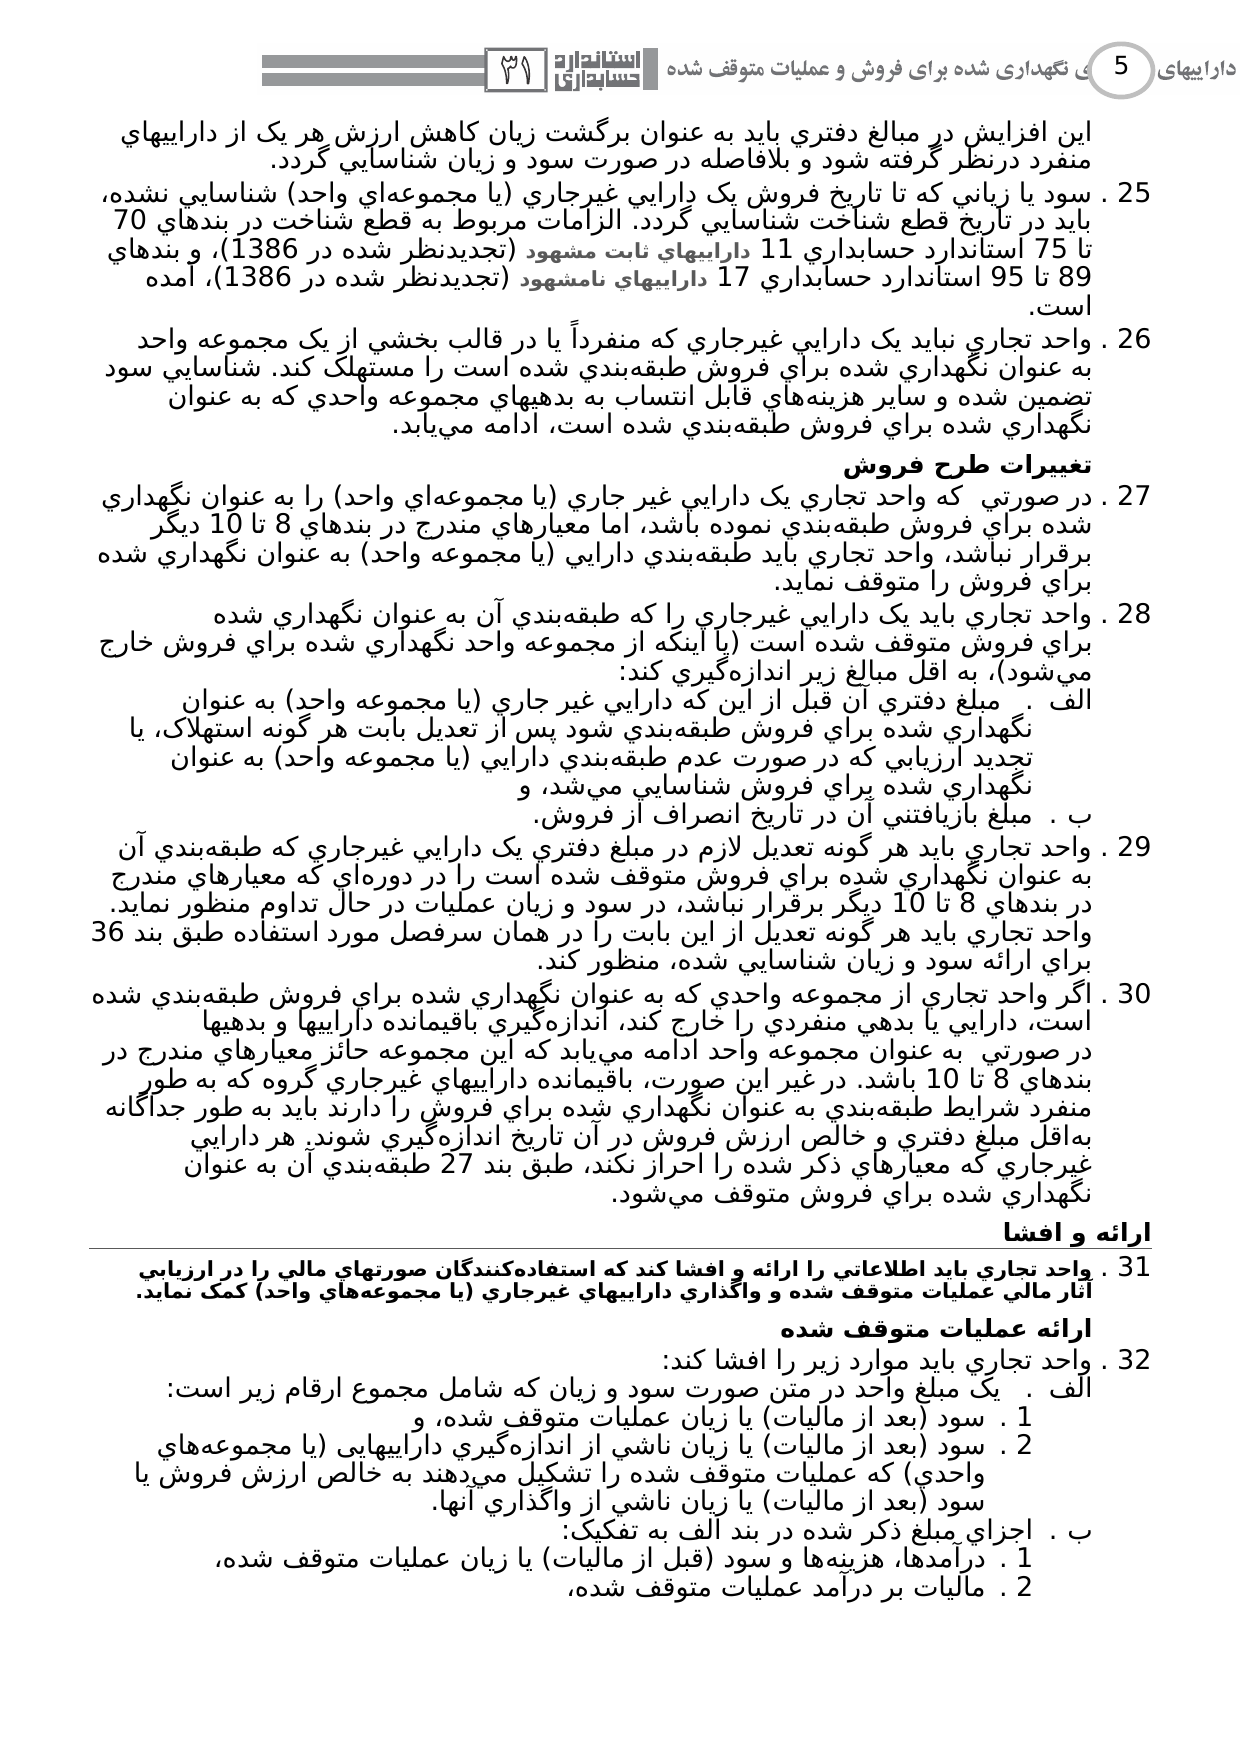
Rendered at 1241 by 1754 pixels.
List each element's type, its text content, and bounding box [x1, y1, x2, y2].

text 27 . در صورتي که واحد تجاري يک دارايي غير جاري (يا مجموعه‌اي واحد) را به عنوان نگهداري شده براي فروش طبقه‌بندي نموده باشد، اما معيارهاي مندرج در بندهاي 8 تا 10 ديگر برقرار نباشد، واحد تجاري بايد طبقه‌بندي دارايي (يا مجموعه واحد) به عنوان نگهداري شده براي فروش را متوقف نمايد. [89, 483, 1152, 597]
text 31 . واحد تجاري بايد اطلاعاتي را ارائه و افشا کند که استفاده‌کنندگان صورتهاي مالي را در ارزيابي آثار مالي عمليات متوقف شده و واگذاري داراييهاي غيرجاري (يا مجموعه‌هاي واحد) کمک نمايد. [89, 1253, 1152, 1304]
text ارائه و افشا [89, 1221, 1152, 1248]
text 1 . سود (بعد از ماليات) يا زيان عمليات متوقف شده، و [89, 1403, 1033, 1432]
text 29 . واحد تجاري بايد هر گونه تعديل لازم در مبلغ دفتري يک دارايي غيرجاري که طبقه‌بندي آن به عنوان نگهداري شده براي فروش متوقف شده است را در دوره‌اي که معيارهاي مندرج در بندهاي 8 تا 10 ديگر برقرار نباشد، در سود و زيان عمليات در حال تداوم منظور نمايد. واحد تجاري بايد هر گونه تعديل از اين بابت را در همان سرفصل مورد استفاده طبق بند 36 براي ارائه سود و زيان شناسايي شده، منظور کند. [89, 833, 1152, 976]
text تغييرات طرح فروش [89, 452, 1092, 478]
text 2 . سود (بعد از ماليات) يا زيان ناشي از اندازه‌گيري داراييهایی (يا مجموعه‌هاي واحدي) که عمليات متوقف شده را تشکيل مي‌دهند به خالص ارزش فروش يا سود (بعد از ماليات) يا زيان ناشي از واگذاري آنها. [89, 1432, 1033, 1517]
text اين افزايش در مبالغ دفتري بايد به عنوان برگشت زيان کاهش ارزش هر يک از داراييهاي منفرد درنظر گرفته شود و بلافاصله در صورت سود و زيان شناسايي گردد. [89, 118, 1092, 175]
text 25 . سود يا زياني که تا تاريخ فروش يک دارايي غيرجاري (يا مجموعه‌اي‌ واحد) شناسايي نشده، بايد در تاريخ قطع شناخت شناسايي گردد. الزامات مربوط به قطع شناخت در بندهاي 70 تا 75 استاندارد حسابداري 11 داراييهاي ثابت مشهود (تجديدنظر شده در 1386)، و بندهاي 89 تا 95 استاندارد حسابداري 17 داراييهاي نامشهود (تجديدنظر شده در 1386)، آمده است. [89, 179, 1152, 322]
text الف . يک مبلغ واحد در متن صورت سود و زيان که شامل مجموع ارقام زير است: [89, 1375, 1092, 1403]
text 26 . واحد تجاري نبايد يک دارايي غيرجاري که منفرداً يا در قالب بخشي از يک مجموعه واحد به عنوان نگهداري شده براي فروش طبقه‌بندي شده است را مستهلک کند. شناسايي سود تضمين شده و ساير هزينه‌هاي قابل انتساب به بدهيهاي مجموعه‌ واحدي که به عنوان نگهداري شده براي فروش طبقه‌بندي شده است، ادامه مي‌يابد. [89, 326, 1152, 440]
text 30 . اگر واحد تجاري از مجموعه‌ واحدي که به عنوان نگهداري شده براي فروش طبقه‌بندي شده است، دارايي يا بدهي منفردي را خارج کند، اندازه‌گيري باقيمانده داراييها و بدهيها در صورتي به عنوان مجموعه واحد ادامه مي‌يابد که اين مجموعه حائز معيارهاي مندرج در بندهاي 8 تا 10 باشد. در غير اين صورت، باقيمانده داراييهاي غيرجاري گروه که به طور منفرد شرايط طبقه‌بندي به عنوان نگهداري شده براي فروش را دارند باید به طور جداگانه به‌اقل مبلغ دفتري و خالص ارزش فروش در آن تاريخ اندازه‌گيري شوند. هر دارايي غيرجاري که معيارهاي ذکر شده را احراز نکند، طبق بند 27 طبقه‌بندي آن به عنوان نگهداري شده براي فروش متوقف مي‌شود. [89, 980, 1152, 1209]
text 2 . ماليات بر درآمد عمليات متوقف شده، [89, 1573, 1033, 1602]
text ب . اجزاي مبلغ ذکر شده در بند الف به تفکيک: [89, 1517, 1092, 1545]
text ارائه عمليات متوقف شده [89, 1316, 1092, 1342]
text ب . مبلغ بازيافتني آن در تاريخ انصراف از فروش. [89, 801, 1092, 829]
text الف . مبلغ دفتري آن قبل از اين که دارايي غير جاري (يا مجموعه واحد) به عنوان نگهداري شده براي فروش طبقه‌بندي شود پس از تعديل بابت هر گونه استهلاک، يا تجديد ارزيابي که در صورت عدم طبقه‌بندي دارايي (يا مجموعه واحد) به عنوان نگهداري شده براي فروش شناسايي مي‌شد، و [89, 687, 1092, 801]
text 28 . واحد تجاري بايد يک دارايي غيرجاري را که طبقه‌بندي آن به عنوان نگهداري شده براي فروش متوقف شده است (يا اينکه از مجموعه واحد نگهداري شده براي فروش خارج مي‌شود)، به اقل مبالغ زير اندازه‌گيري کند: [89, 601, 1152, 687]
text 32 . واحد تجاري بايد موارد زير را افشا کند: [89, 1347, 1152, 1375]
text 1 . درآمدها، هزينه‌ها و سود (قبل از ماليات) يا زيان عمليات متوقف شده، [89, 1545, 1033, 1573]
